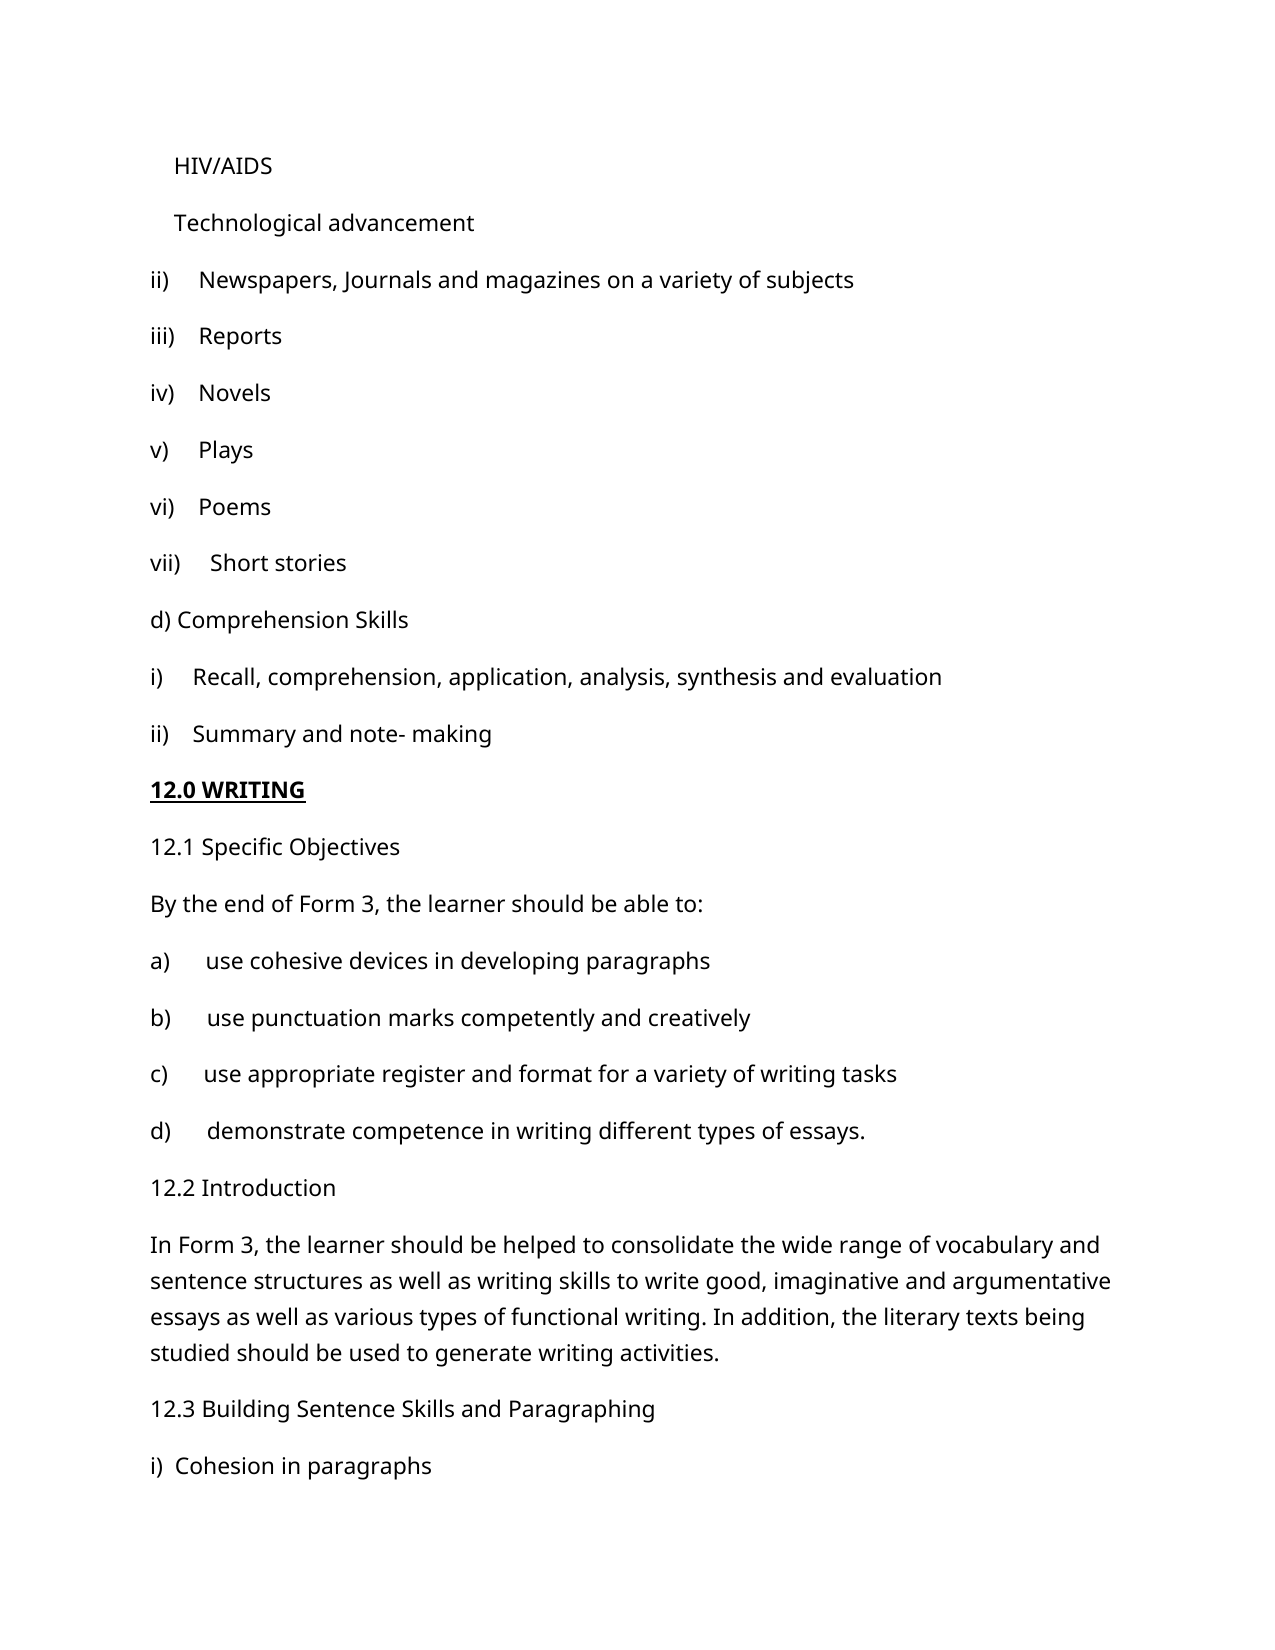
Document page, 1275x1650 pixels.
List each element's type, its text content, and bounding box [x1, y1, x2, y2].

text HIV/AIDS [150, 150, 1125, 181]
text c) use appropriate register and format for a variety of writing tasks [150, 1058, 1125, 1089]
text 12.1 Specific Objectives [150, 831, 1125, 862]
text ii) Summary and note- making [150, 718, 1125, 749]
text iii) Reports [150, 320, 1125, 352]
text b) use punctuation marks competently and creatively [150, 1002, 1125, 1033]
text d) Comprehension Skills [150, 604, 1125, 635]
text vii) Short stories [150, 547, 1125, 579]
text vi) Poems [150, 491, 1125, 522]
text 12.3 Building Sentence Skills and Paragraphing [150, 1393, 1125, 1424]
text ii) Newspapers, Journals and magazines on a variety of subjects [150, 263, 1125, 295]
text By the end of Form 3, the learner should be able to: [150, 888, 1125, 919]
text v) Plays [150, 434, 1125, 465]
text In Form 3, the learner should be helped to consolidate the wide range of vocabulary and sentence structures as well as writing skills to write good, imaginative and argumentative essays as well as various types of functional writing. In addition, the literary texts being studied should be used to generate writing activities. [150, 1229, 1125, 1368]
text 12.0 WRITING [150, 774, 1125, 806]
text a) use cohesive devices in developing paragraphs [150, 945, 1125, 976]
text iv) Novels [150, 377, 1125, 408]
text Technological advancement [150, 207, 1125, 238]
text i) Recall, comprehension, application, analysis, synthesis and evaluation [150, 661, 1125, 692]
text i) Cohesion in paragraphs [150, 1450, 1125, 1481]
text d) demonstrate competence in writing different types of essays. [150, 1115, 1125, 1146]
text 12.2 Introduction [150, 1172, 1125, 1203]
